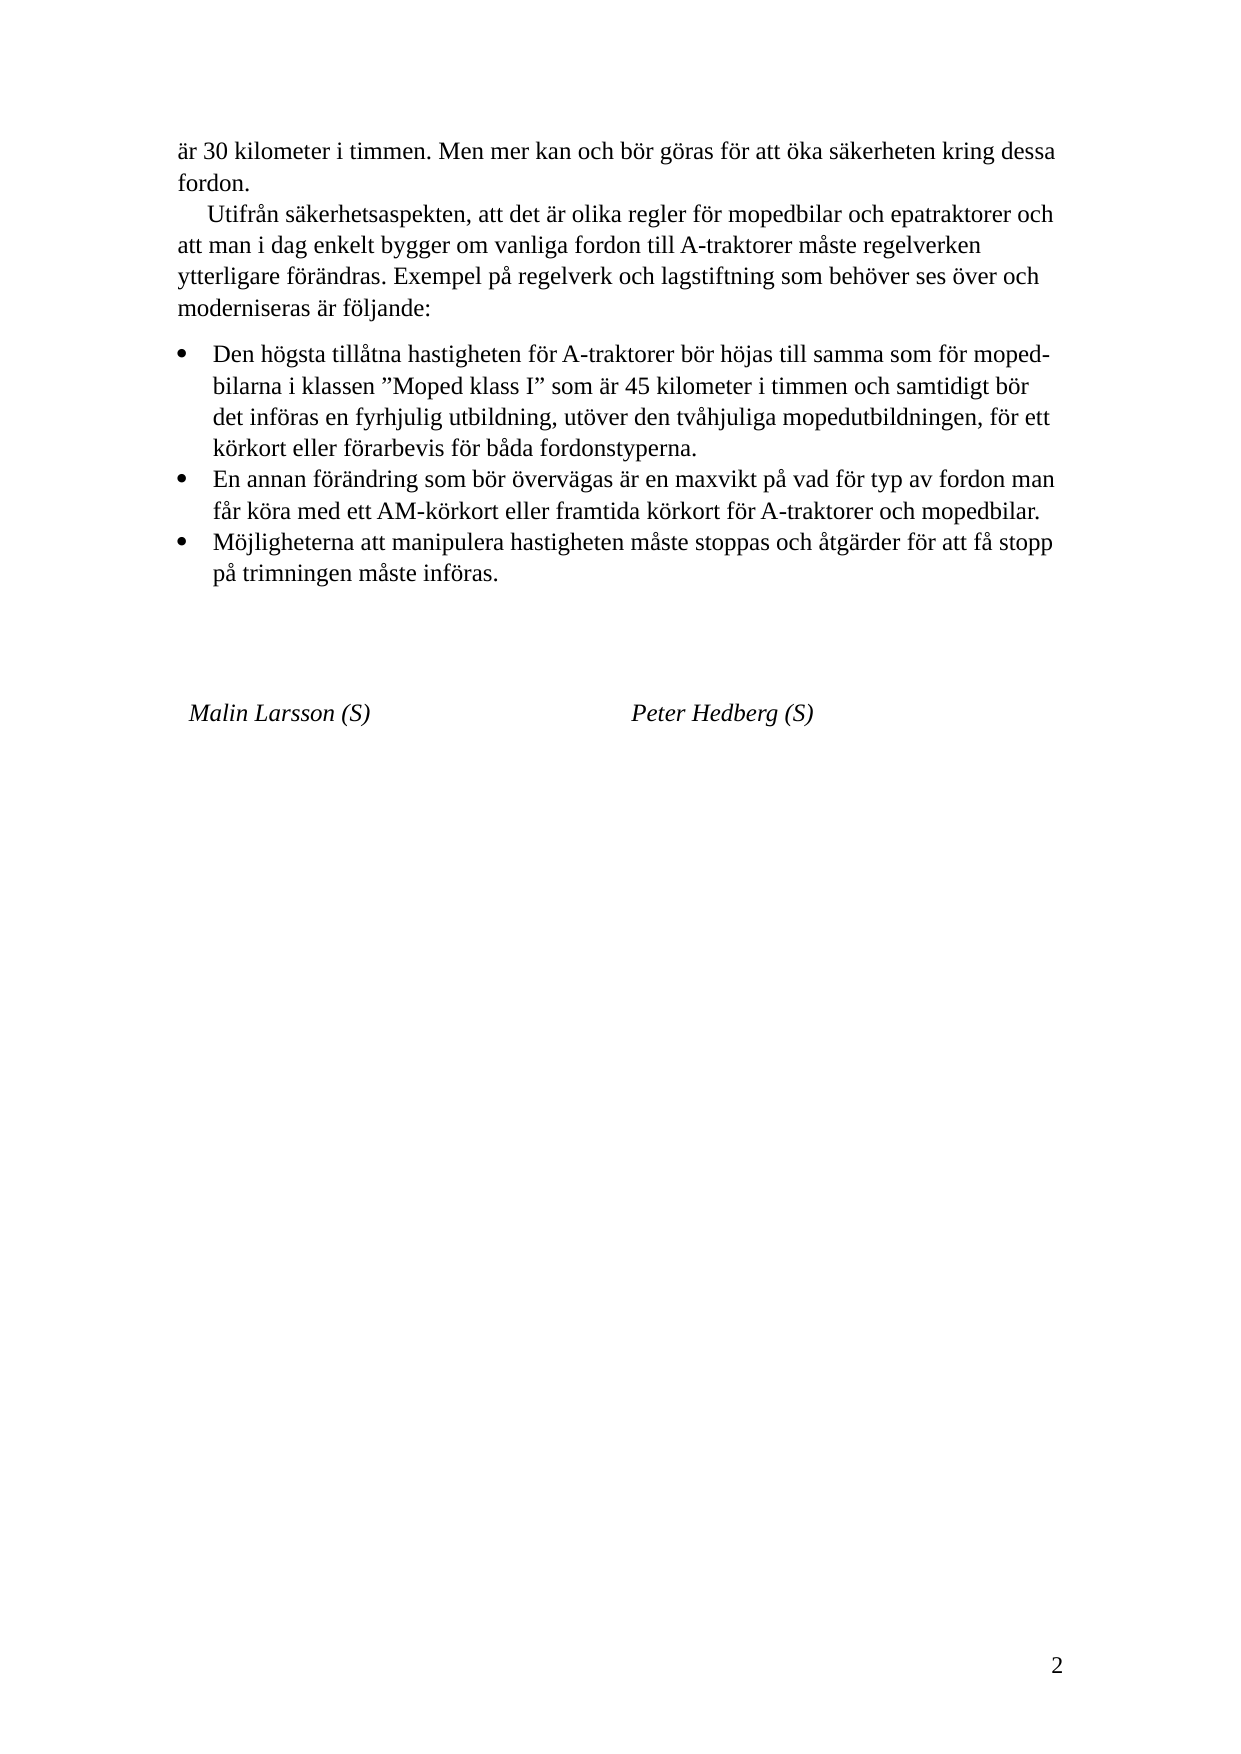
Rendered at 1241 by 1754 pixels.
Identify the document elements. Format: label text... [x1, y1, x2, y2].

table_header Malin Larsson (S) [177, 665, 620, 728]
list En annan förändring som bör övervägas är en maxvikt på vad för typ av fordon man får köra med ett AM-körkort eller framtida körkort för A-traktorer och mopedbilar. [177, 462, 1063, 524]
table_header Peter Hedberg (S) [620, 665, 1063, 728]
list Den högsta tillåtna hastigheten för A-traktorer bör höjas till samma som för mopedbilarna i klassen ”Moped klass I” som är 45 kilometer i timmen och samtidigt bör det införas en fyrhjulig utbildning, utöver den tvåhjuliga mopedutbildningen, för ett körkort eller förarbevis för båda fordonstyperna. [177, 337, 1063, 462]
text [177, 134, 1063, 196]
list Möjligheterna att manipulera hastigheten måste stoppas och åtgärder för att få stopp på trimningen måste införas. [177, 524, 1063, 587]
text Utifrån säkerhetsaspekten, att det är olika regler för mopedbilar och epatraktorer och att man i dag enkelt bygger om vanliga fordon till A-traktorer måste regelverken ytterligare förändras. Exempel på regelverk och lagstiftning som behöver ses över och moderniseras är följande: [177, 196, 1063, 321]
